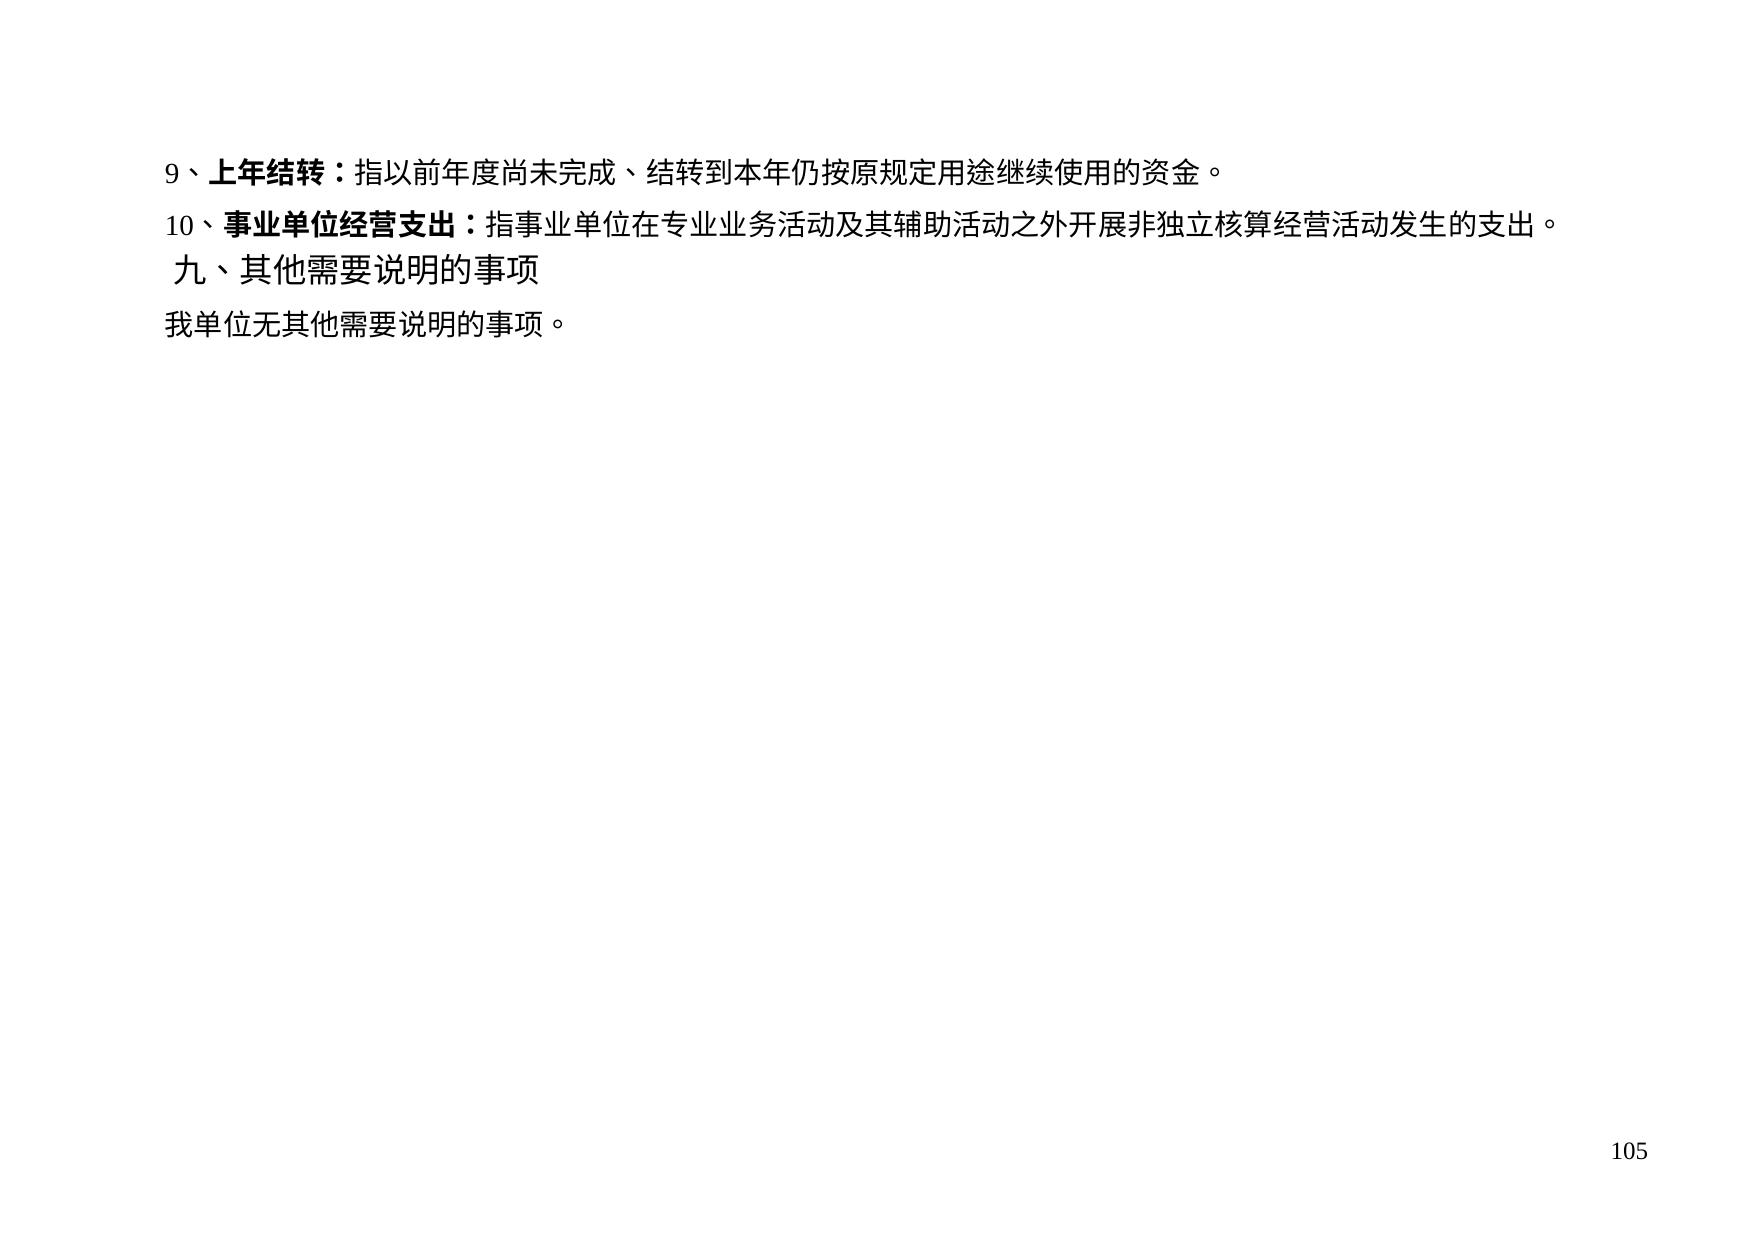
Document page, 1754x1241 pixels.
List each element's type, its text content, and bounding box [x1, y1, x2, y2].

text 我单位无其他需要说明的事项。 [106, 293, 1648, 346]
text 9、上年结转：指以前年度尚未完成、结转到本年仍按原规定用途继续使用的资金。 [106, 142, 1648, 194]
text 10、事业单位经营支出：指事业单位在专业业务活动及其辅助活动之外开展非独立核算经营活动发生的支出。 [106, 194, 1648, 246]
text 九、其他需要说明的事项 [106, 247, 1648, 292]
